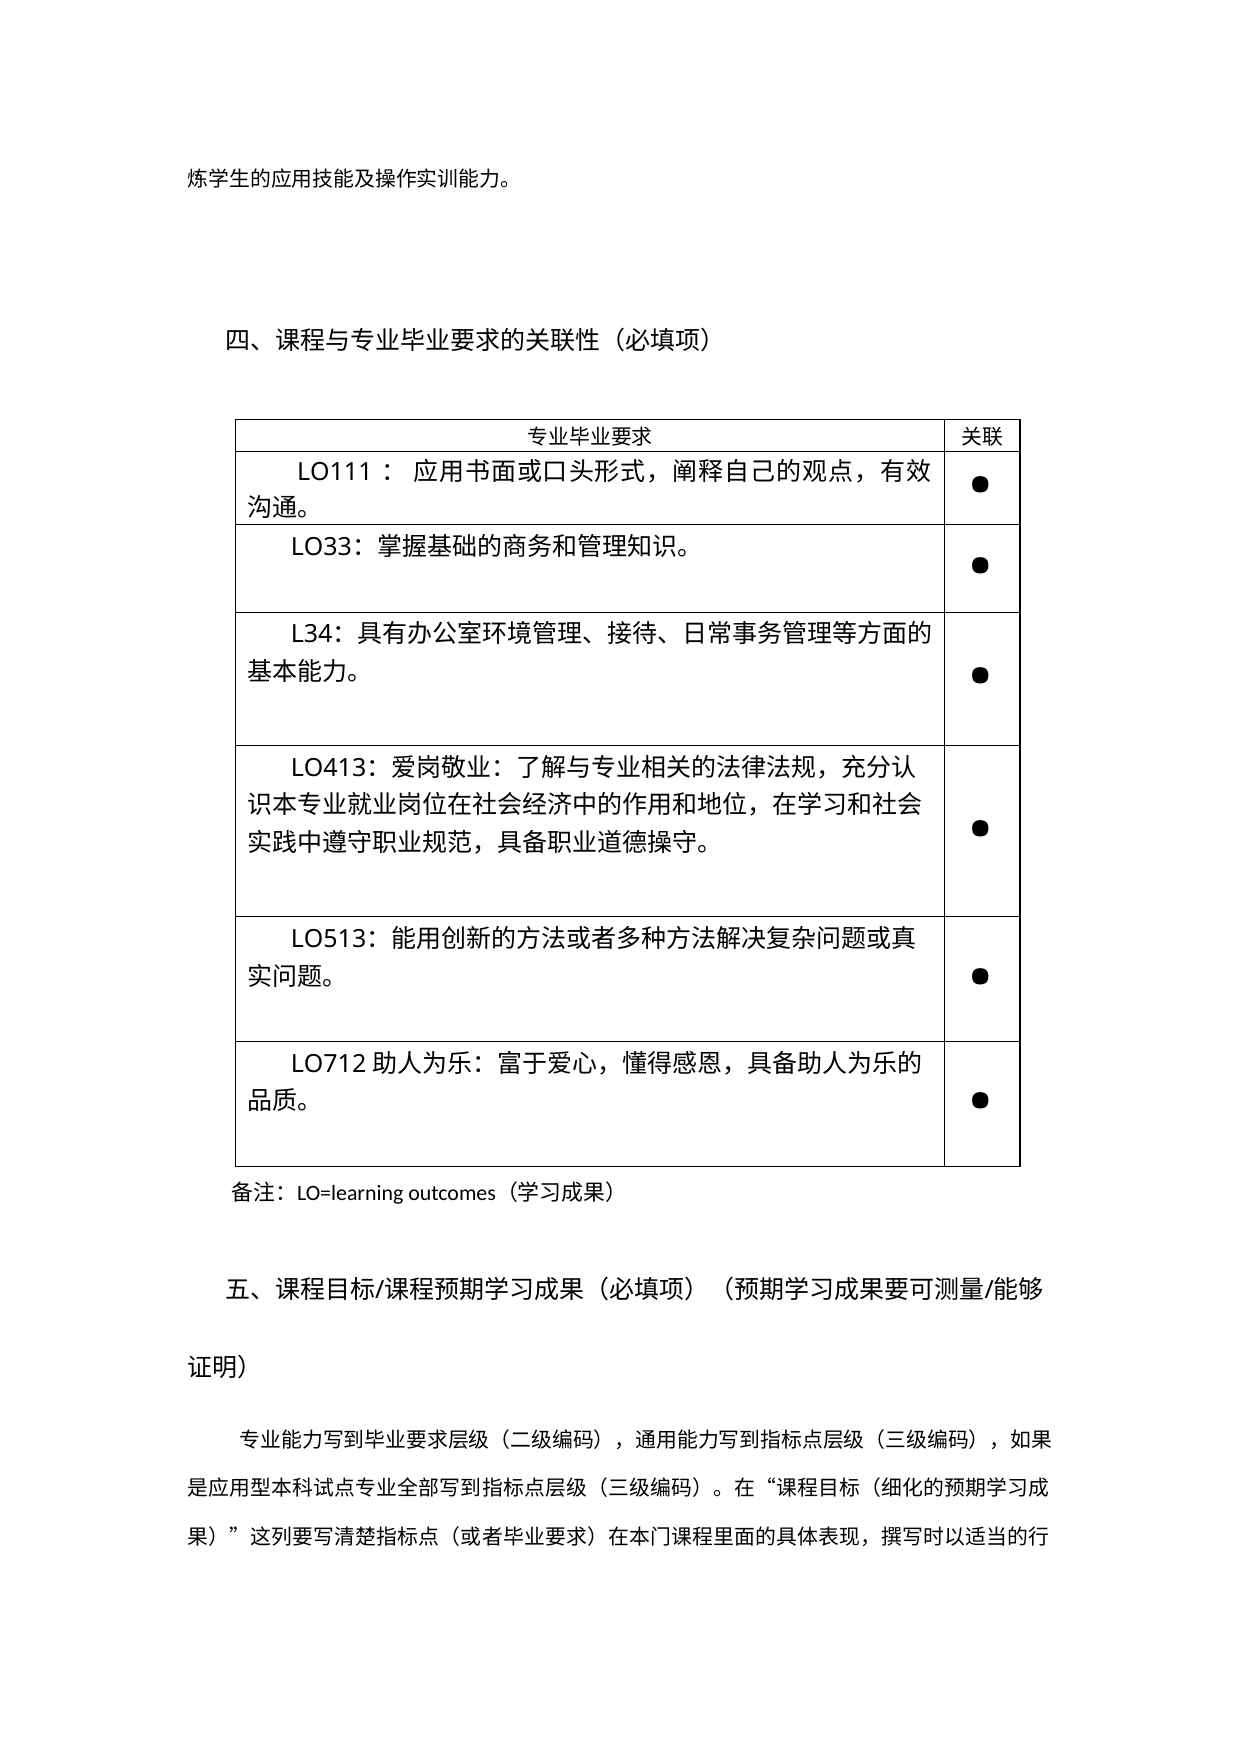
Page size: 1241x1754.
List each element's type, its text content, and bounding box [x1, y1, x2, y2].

table_cell LO513：能用创新的方法或者多种方法解决复杂问题或真实问题。 [236, 917, 944, 1041]
table_header 专业毕业要求 [236, 420, 944, 451]
table_cell LO111 ： 应用书面或口头形式，阐释自己的观点，有效沟通。 [236, 452, 944, 524]
table_cell LO712 助人为乐：富于爱心，懂得感恩，具备助人为乐的品质。 [236, 1042, 944, 1166]
table_cell [945, 525, 1019, 612]
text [187, 162, 1053, 192]
text 五、课程目标/课程预期学习成果（必填项）（预期学习成果要可测量/能够证明） [187, 1255, 1053, 1398]
table_cell [945, 917, 1019, 1041]
table_cell [945, 1042, 1019, 1166]
table_header 关联 [945, 420, 1019, 451]
text 备注：LO=learning outcomes（学习成果） [187, 394, 1053, 1207]
table_cell LO33：掌握基础的商务和管理知识。 [236, 525, 944, 612]
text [187, 1422, 1053, 1552]
table_cell [945, 746, 1019, 916]
table_cell [945, 452, 1019, 524]
table_cell L34：具有办公室环境管理、接待、日常事务管理等方面的基本能力。 [236, 613, 944, 745]
table_cell [945, 613, 1019, 745]
text 四、课程与专业毕业要求的关联性（必填项） [187, 306, 1053, 371]
table_cell LO413：爱岗敬业：了解与专业相关的法律法规，充分认识本专业就业岗位在社会经济中的作用和地位，在学习和社会实践中遵守职业规范，具备职业道德操守。 [236, 746, 944, 916]
